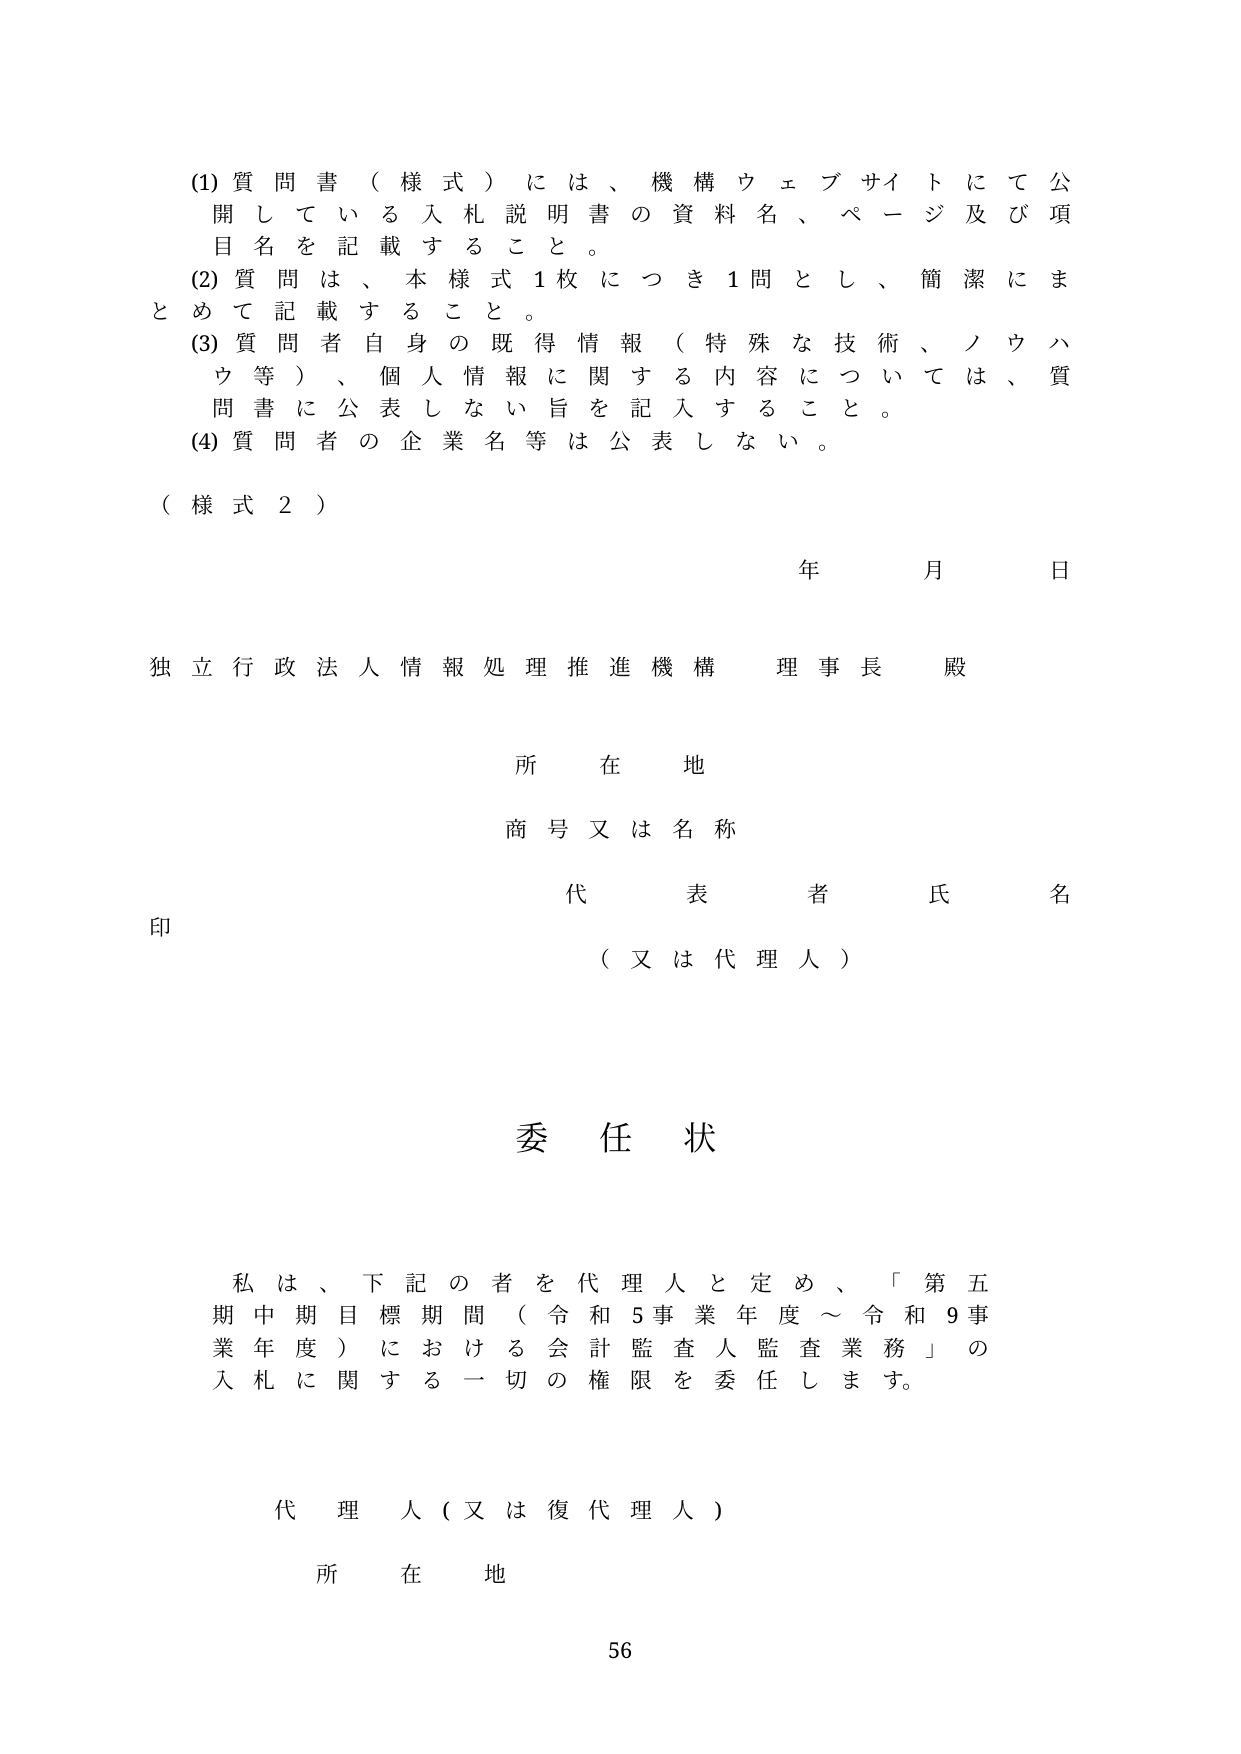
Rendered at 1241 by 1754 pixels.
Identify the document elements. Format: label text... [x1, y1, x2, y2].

text (1) 質問書（様式）には、機構ウェブサイトにて公開している入札説明書の資料名、ページ及び項目名を記載すること。 [170, 164, 1091, 261]
text 委 任 状 [149, 1104, 1091, 1168]
text 代 理 人(又は復代理人) [149, 1492, 1091, 1525]
text 商号又は名称 [149, 812, 1091, 844]
text （又は代理人） [149, 942, 1091, 974]
text 所 在 地 [149, 1557, 1091, 1590]
text 所 在 地 [149, 747, 1091, 780]
text （様式２） [149, 488, 1091, 521]
text 年 月 日 [149, 553, 1091, 585]
text 代表者氏名 印 [149, 877, 1091, 942]
text 私は、下記の者を代理人と定め、「第五期中期目標期間（令和5事業年度～令和9事業年度）における会計監査人監査業務」の入札に関する一切の権限を委任します。 [206, 1266, 1009, 1395]
text (4) 質問者の企業名等は公表しない。 [149, 423, 1091, 456]
text (2) 質問は、本様式1 枚につき1 問とし、簡潔にまとめて記載すること。 [149, 261, 1091, 326]
text (3) 質問者自身の既得情報（特殊な技術、ノウハウ等）、個人情報に関する内容については、質問書に公表しない旨を記入すること。 [170, 326, 1091, 423]
text 独立行政法人情報処理推進機構 理事長 殿 [149, 650, 1091, 683]
